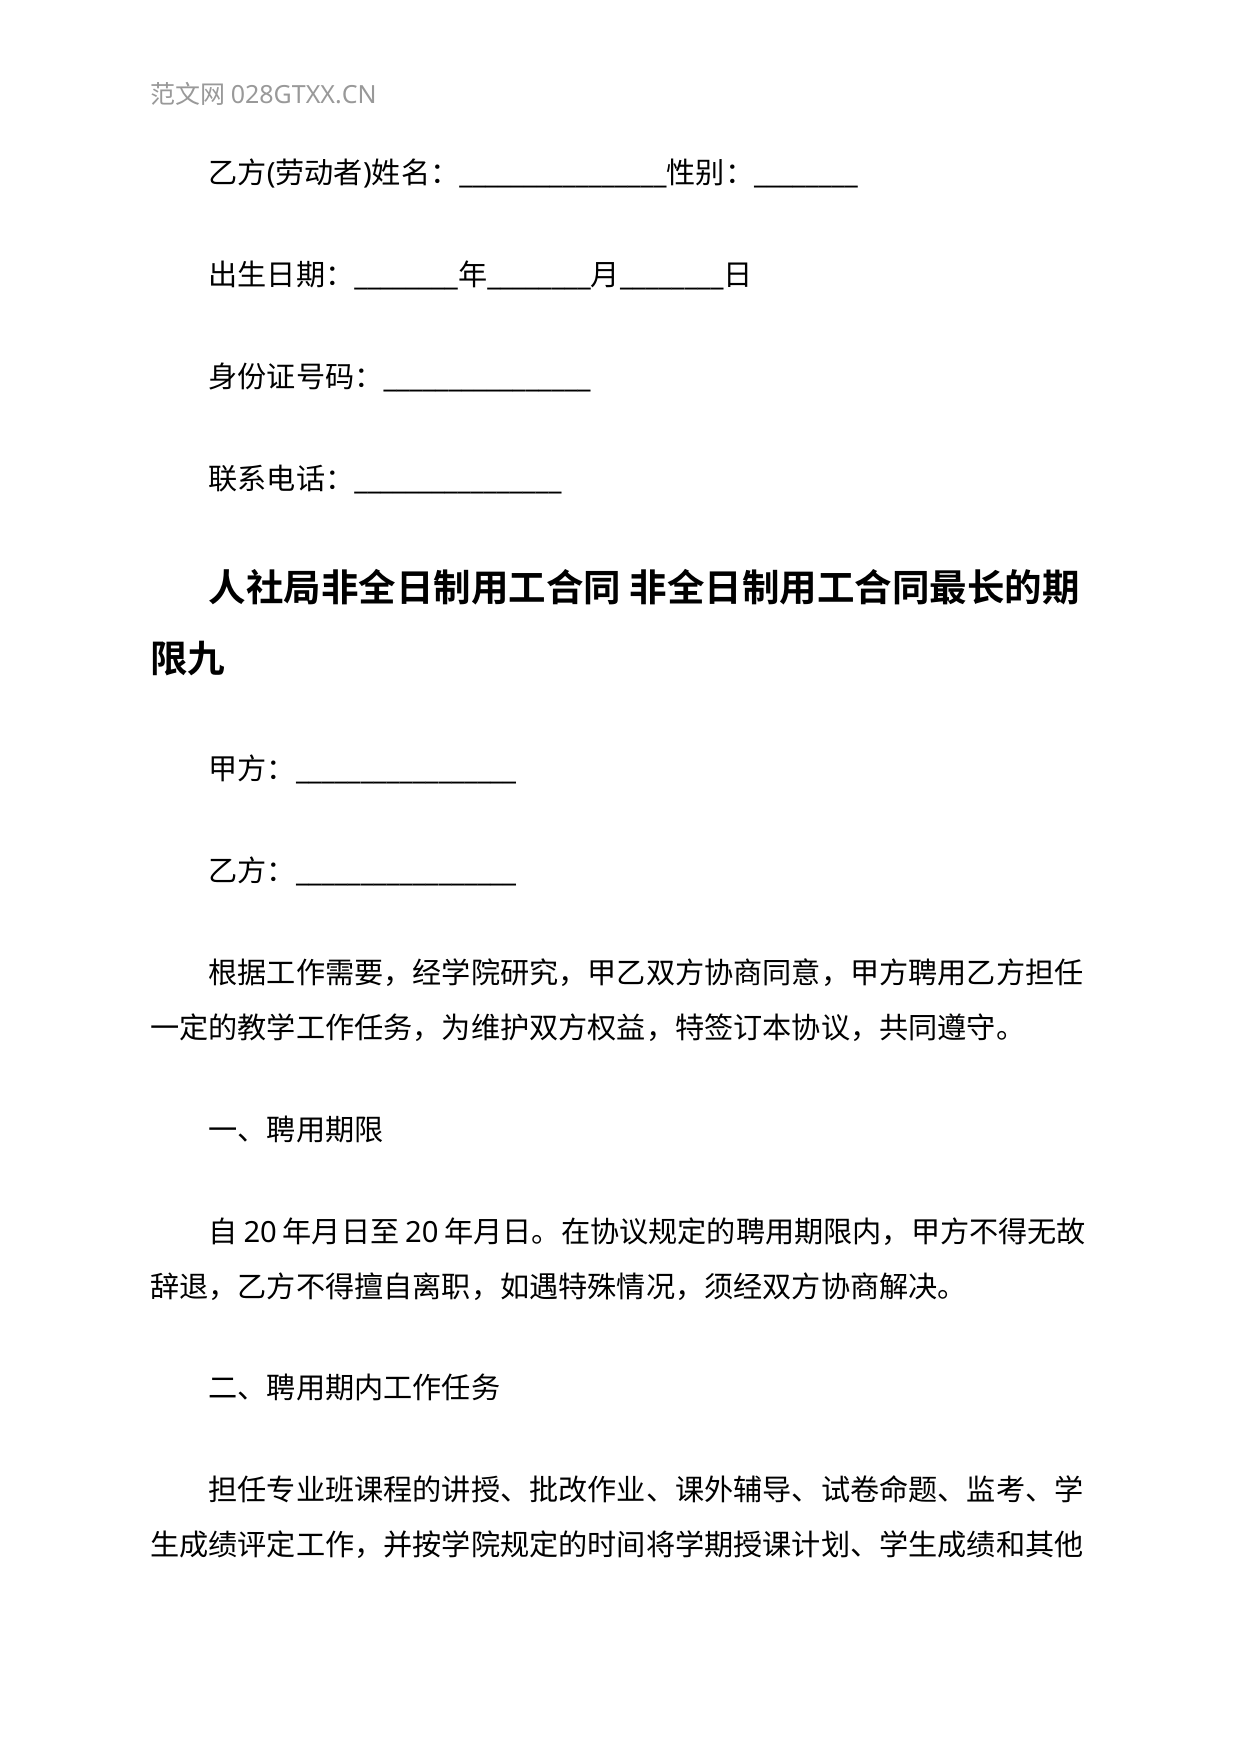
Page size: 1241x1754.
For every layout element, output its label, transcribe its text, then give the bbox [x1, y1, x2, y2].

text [150, 1467, 1090, 1564]
text 甲方：_________________ [150, 746, 1090, 788]
text 联系电话：________________ [150, 456, 1090, 498]
text 根据工作需要，经学院研究，甲乙双方协商同意，甲方聘用乙方担任一定的教学工作任务，为维护双方权益，特签订本协议，共同遵守。 [150, 950, 1090, 1047]
text 一、聘用期限 [150, 1106, 1090, 1149]
text 二、聘用期内工作任务 [150, 1365, 1090, 1407]
text 出生日期：________年________月________日 [150, 252, 1090, 294]
text 身份证号码：________________ [150, 354, 1090, 396]
text 自20年月日至20年月日。在协议规定的聘用期限内，甲方不得无故辞退，乙方不得擅自离职，如遇特殊情况，须经双方协商解决。 [150, 1208, 1090, 1306]
text 乙方：_________________ [150, 848, 1090, 890]
text 乙方(劳动者)姓名：________________性别：________ [150, 150, 1090, 192]
text 人社局非全日制用工合同 非全日制用工合同最长的期限九 [150, 558, 1090, 683]
